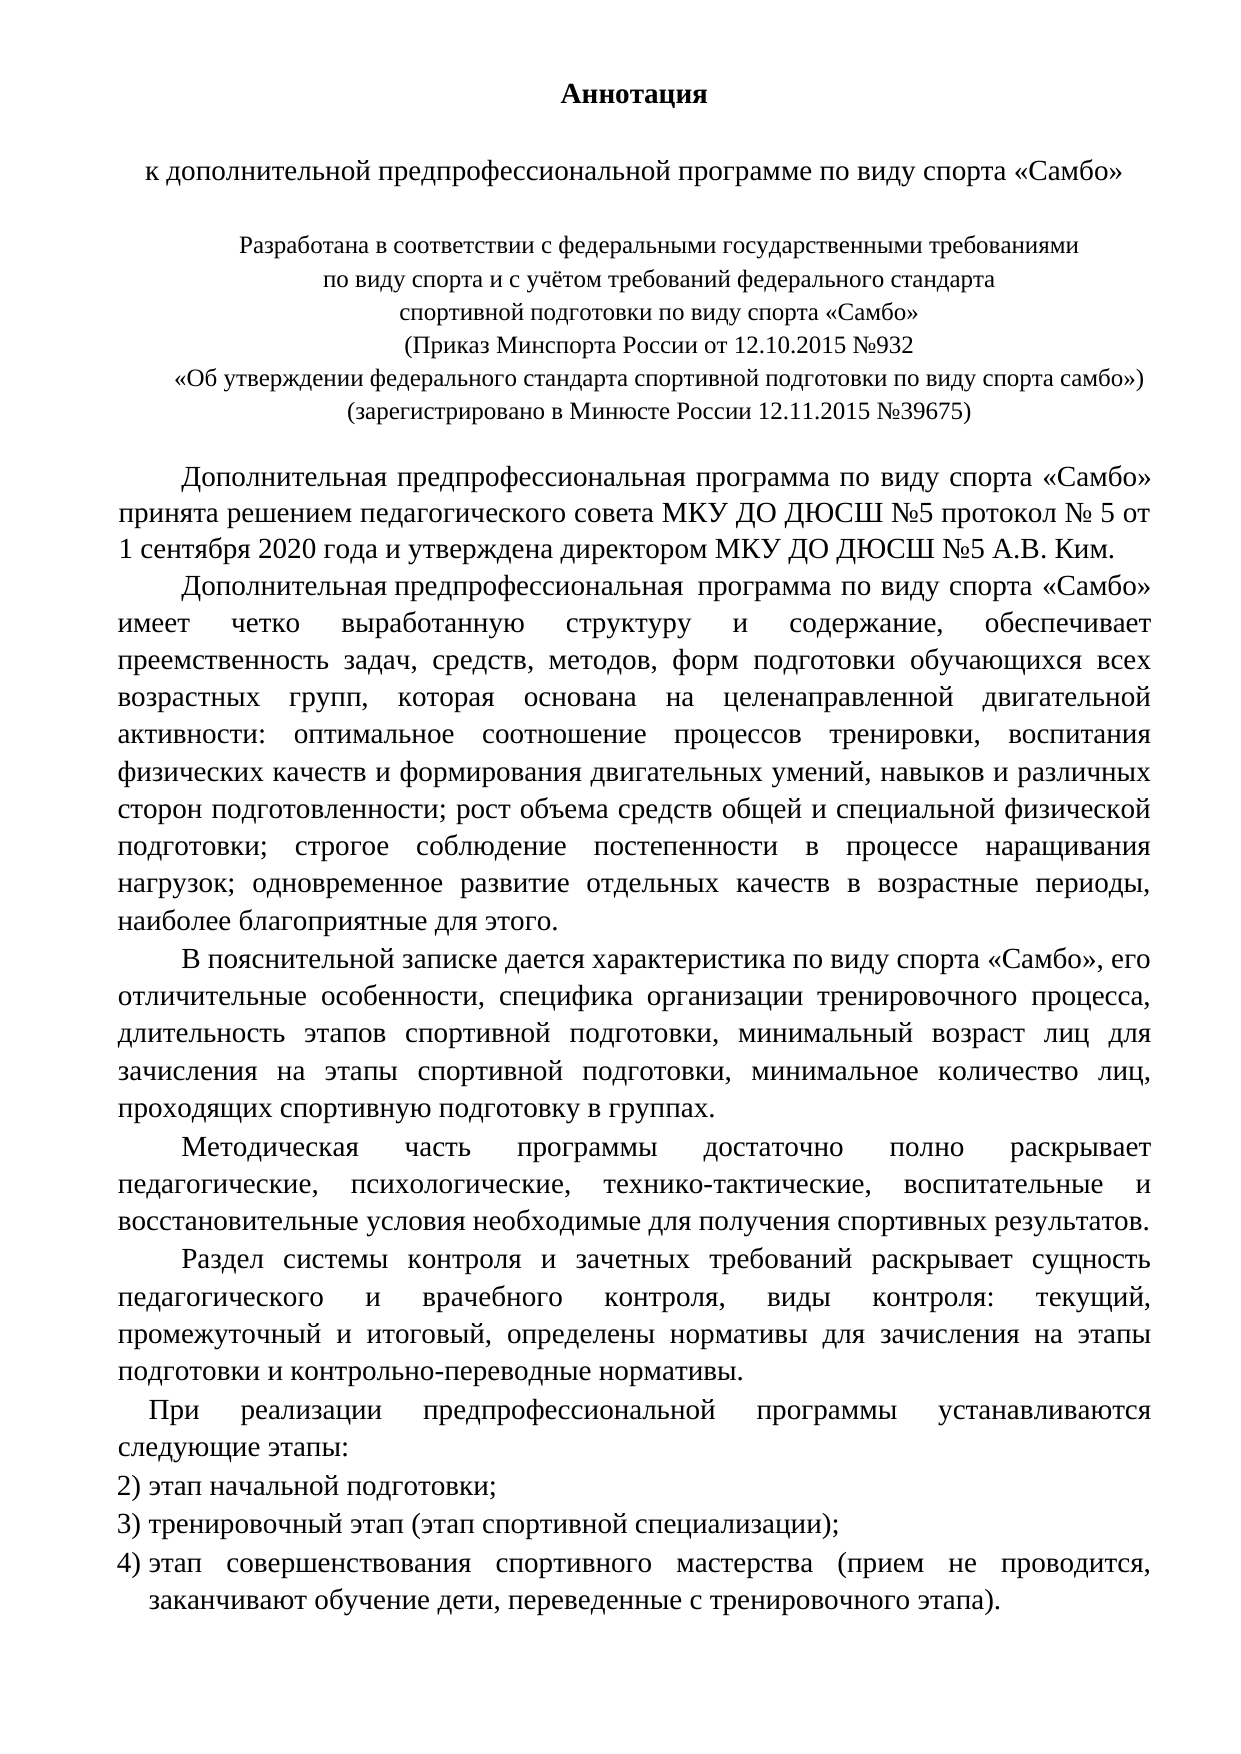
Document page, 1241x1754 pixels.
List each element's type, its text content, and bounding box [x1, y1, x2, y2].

text Аннотация [117, 76, 1152, 109]
text Методическая часть программы достаточно полно раскрывает педагогические, психологические, технико-тактические, воспитательные и восстановительные условия необходимые для получения спортивных результатов. [118, 1129, 1152, 1237]
list тренировочный этап (этап спортивной специализации); [117, 1506, 1152, 1540]
list этап начальной подготовки; [117, 1468, 1152, 1501]
text Разработана в соответствии с федеральными государственными требованиями [107, 231, 1152, 259]
list этап совершенствования спортивного мастерства (прием не проводится, заканчивают обучение дети, переведенные с тренировочного этапа). [117, 1545, 1152, 1616]
text спортивной подготовки по виду спорта «Самбо» [107, 297, 1152, 325]
text Раздел системы контроля и зачетных требований раскрывает сущность педагогического и врачебного контроля, виды контроля: текущий, промежуточный и итоговый, определены нормативы для зачисления на этапы подготовки и контрольно-переводные нормативы. [118, 1242, 1152, 1387]
text Дополнительная предпрофессиональная программа по виду спорта «Самбо» имеет четко выработанную структуру и содержание, обеспечивает преемственность задач, средств, методов, форм подготовки обучающихся всех возрастных групп, которая основана на целенаправленной двигательной активности: оптимальное соотношение процессов тренировки, воспитания физических качеств и формирования двигательных умений, навыков и различных сторон подготовленности; рост объема средств общей и специальной физической подготовки; строгое соблюдение постепенности в процессе наращивания нагрузок; одновременное развитие отдельных качеств в возрастные периоды, наиболее благоприятные для этого. [117, 568, 1152, 936]
text В пояснительной записке дается характеристика по виду спорта «Самбо», его отличительные особенности, специфика организации тренировочного процесса, длительность этапов спортивной подготовки, минимальный возраст лиц для зачисления на этапы спортивной подготовки, минимальное количество лиц, проходящих спортивную подготовку в группах. [118, 941, 1152, 1123]
text (зарегистрировано в Минюсте России 12.11.2015 №39675) [107, 396, 1152, 424]
text «Об утверждении федерального стандарта спортивной подготовки по виду спорта самбо») [107, 363, 1152, 391]
text к дополнительной предпрофессиональной программе по виду спорта «Самбо» [117, 153, 1152, 187]
text При реализации предпрофессиональной программы устанавливаются следующие этапы: [118, 1392, 1152, 1463]
text по виду спорта и с учётом требований федерального стандарта [107, 264, 1152, 292]
text Дополнительная предпрофессиональная программа по виду спорта «Самбо» принята решением педагогического совета МКУ ДО ДЮСШ №5 протокол № 5 от 1 сентября 2020 года и утверждена директором МКУ ДО ДЮСШ №5 А.В. Ким. [118, 459, 1152, 565]
text (Приказ Минспорта России от 12.10.2015 №932 [107, 330, 1152, 358]
